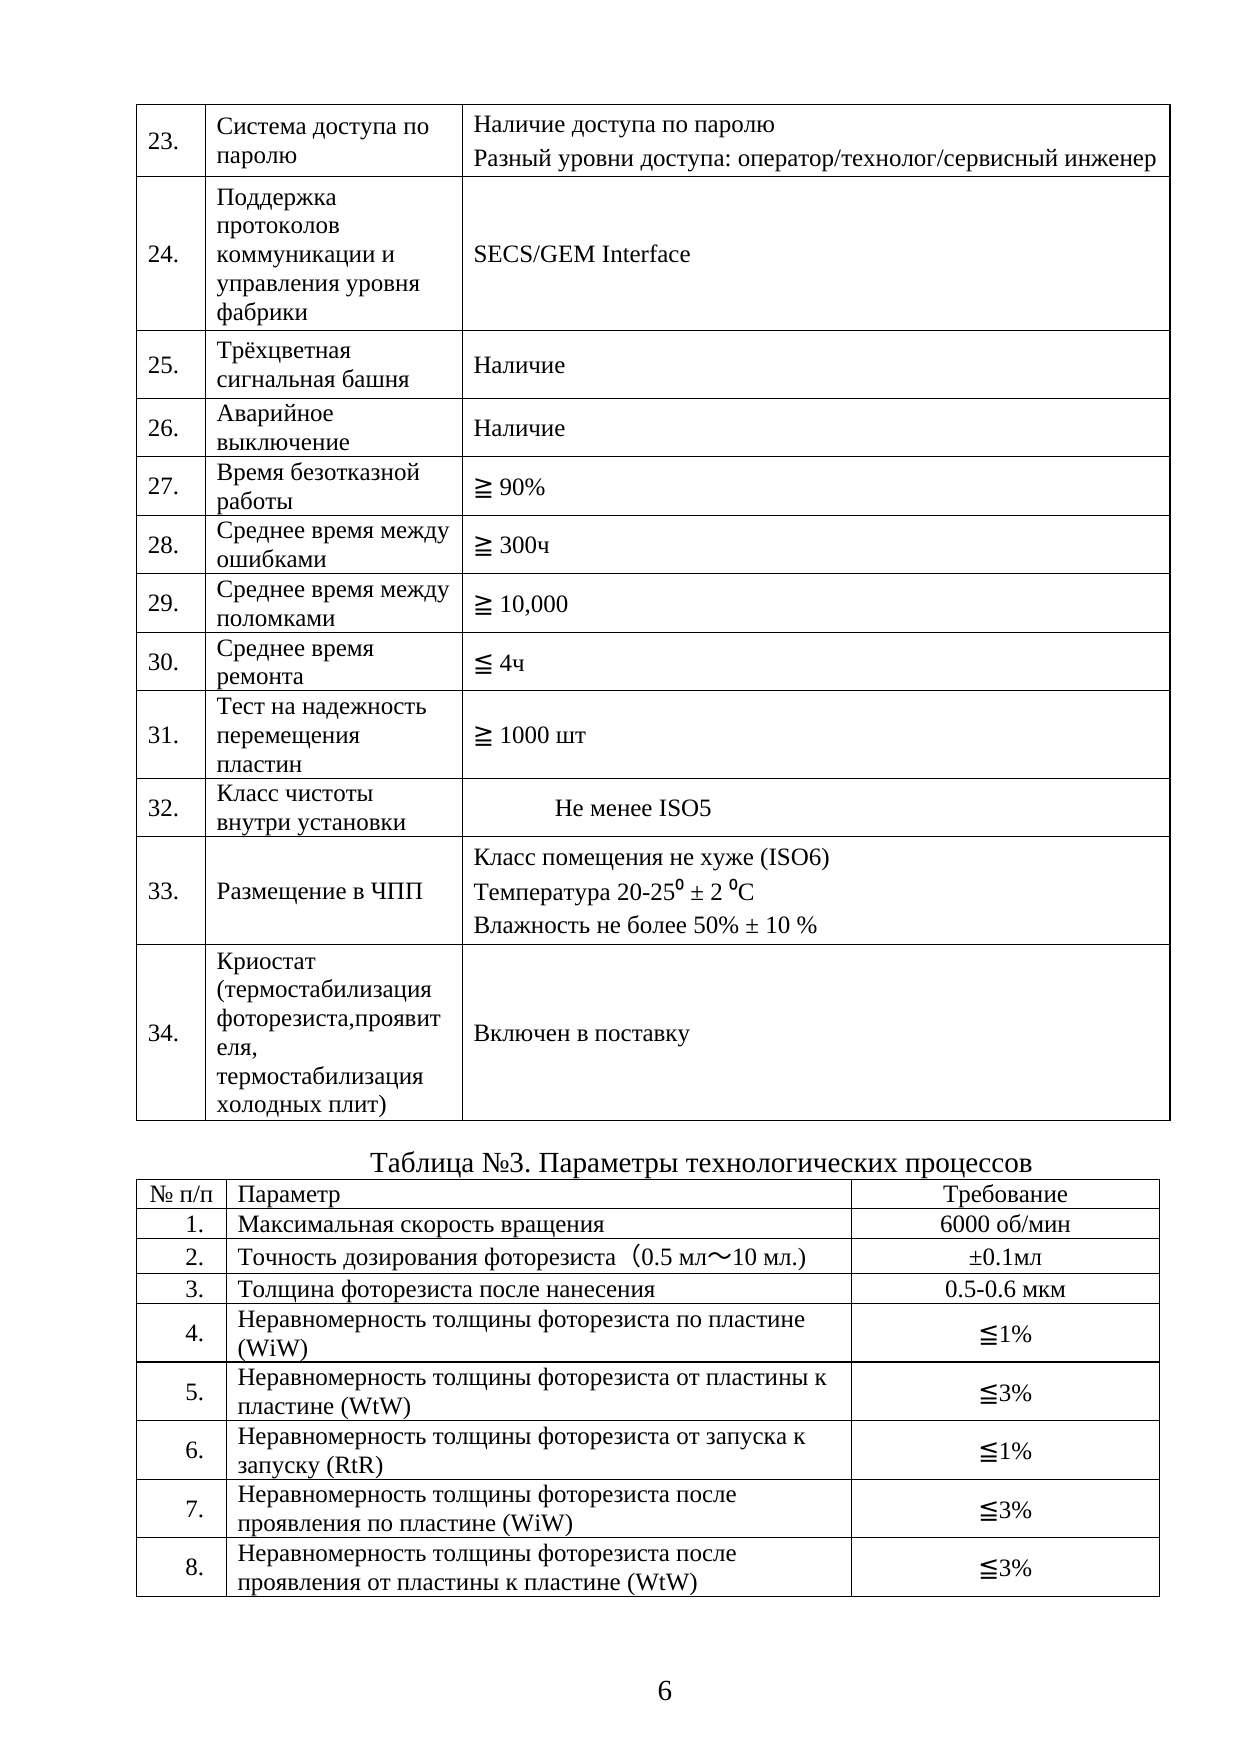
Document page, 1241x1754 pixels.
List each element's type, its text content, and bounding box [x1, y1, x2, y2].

table_cell Неравномерность толщины фоторезиста по пластине (WiW) [227, 1304, 851, 1361]
table_cell 6000 об/мин [852, 1209, 1159, 1238]
table_cell ≦3% [852, 1480, 1159, 1537]
table_cell ≧ 300ч [463, 516, 1169, 573]
table_header Параметр [227, 1180, 851, 1208]
table_cell Толщина фоторезиста после нанесения [227, 1274, 851, 1303]
table_cell [137, 516, 205, 573]
table_header Требование [852, 1180, 1159, 1208]
table_cell Не менее ISO5 [463, 779, 1169, 836]
table_cell [137, 1421, 226, 1478]
table_cell Среднее время между поломками [206, 574, 462, 632]
table_cell Включен в поставку [463, 945, 1169, 1120]
table_cell ≦3% [852, 1363, 1159, 1420]
table_cell Точность дозирования фоторезиста（0.5 мл～10 мл.) [227, 1239, 851, 1273]
table_cell Класс чистоты внутри установки [206, 779, 462, 836]
table_cell Криостат (термостабилизация фоторезиста,проявителя, термостабилизация холодных плит) [206, 945, 462, 1120]
table_cell Среднее время ремонта [206, 633, 462, 690]
text Таблица №3. Параметры технологических процессов [148, 1145, 1181, 1178]
table_cell Система доступа по паролю [206, 105, 462, 176]
table_cell [137, 1209, 226, 1238]
table_cell [137, 331, 205, 397]
table_cell ≧ 1000 шт [463, 691, 1169, 777]
table_cell 0.5-0.6 мкм [852, 1274, 1159, 1303]
table_cell Класс помещения не хуже (ISO6) Температура 20-25⁰ ± 2 ⁰С Влажность не более 50% ± 10 % [463, 837, 1169, 943]
table_cell [137, 105, 205, 176]
table_cell [137, 1274, 226, 1303]
table_cell [137, 945, 205, 1120]
table_cell Неравномерность толщины фоторезиста после проявления по пластине (WiW) [227, 1480, 851, 1537]
table_cell ±0.1мл [852, 1239, 1159, 1273]
table_cell Неравномерность толщины фоторезиста после проявления от пластины к пластине (WtW) [227, 1538, 851, 1596]
table_cell [137, 633, 205, 690]
table_cell Размещение в ЧПП [206, 837, 462, 943]
table_cell ≧ 10,000 [463, 574, 1169, 632]
table_cell SECS/GEM Interface [463, 177, 1169, 330]
table_cell [137, 691, 205, 777]
table_header № п/п [137, 1180, 226, 1208]
table_cell [137, 837, 205, 943]
table_cell Среднее время между ошибками [206, 516, 462, 573]
table_cell ≦1% [852, 1304, 1159, 1361]
table_cell [137, 779, 205, 836]
table_cell Поддержка протоколов коммуникации и управления уровня фабрики [206, 177, 462, 330]
table_cell ≧ 90% [463, 457, 1169, 514]
table_cell [137, 1480, 226, 1537]
table_cell Наличие [463, 331, 1169, 397]
table_cell Неравномерность толщины фоторезиста от пластины к пластине (WtW) [227, 1363, 851, 1420]
table_cell Неравномерность толщины фоторезиста от запуска к запуску (RtR) [227, 1421, 851, 1478]
table_cell Трёхцветная сигнальная башня [206, 331, 462, 397]
table_cell [137, 1363, 226, 1420]
table_cell Время безотказной работы [206, 457, 462, 514]
table_cell [137, 399, 205, 456]
table_cell Наличие доступа по паролю Разный уровни доступа: оператор/технолог/сервисный инженер [463, 105, 1169, 176]
table_cell ≦3% [852, 1538, 1159, 1596]
table_cell Тест на надежность перемещения пластин [206, 691, 462, 777]
table_cell [137, 457, 205, 514]
table_cell Наличие [463, 399, 1169, 456]
table_cell Максимальная скорость вращения [227, 1209, 851, 1238]
table_cell [137, 1538, 226, 1596]
table_cell [137, 1304, 226, 1361]
table_cell [137, 177, 205, 330]
table_cell ≦1% [852, 1421, 1159, 1478]
table_cell Аварийное выключение [206, 399, 462, 456]
table_cell [137, 574, 205, 632]
table_cell [137, 1239, 226, 1273]
table_cell ≦ 4ч [463, 633, 1169, 690]
